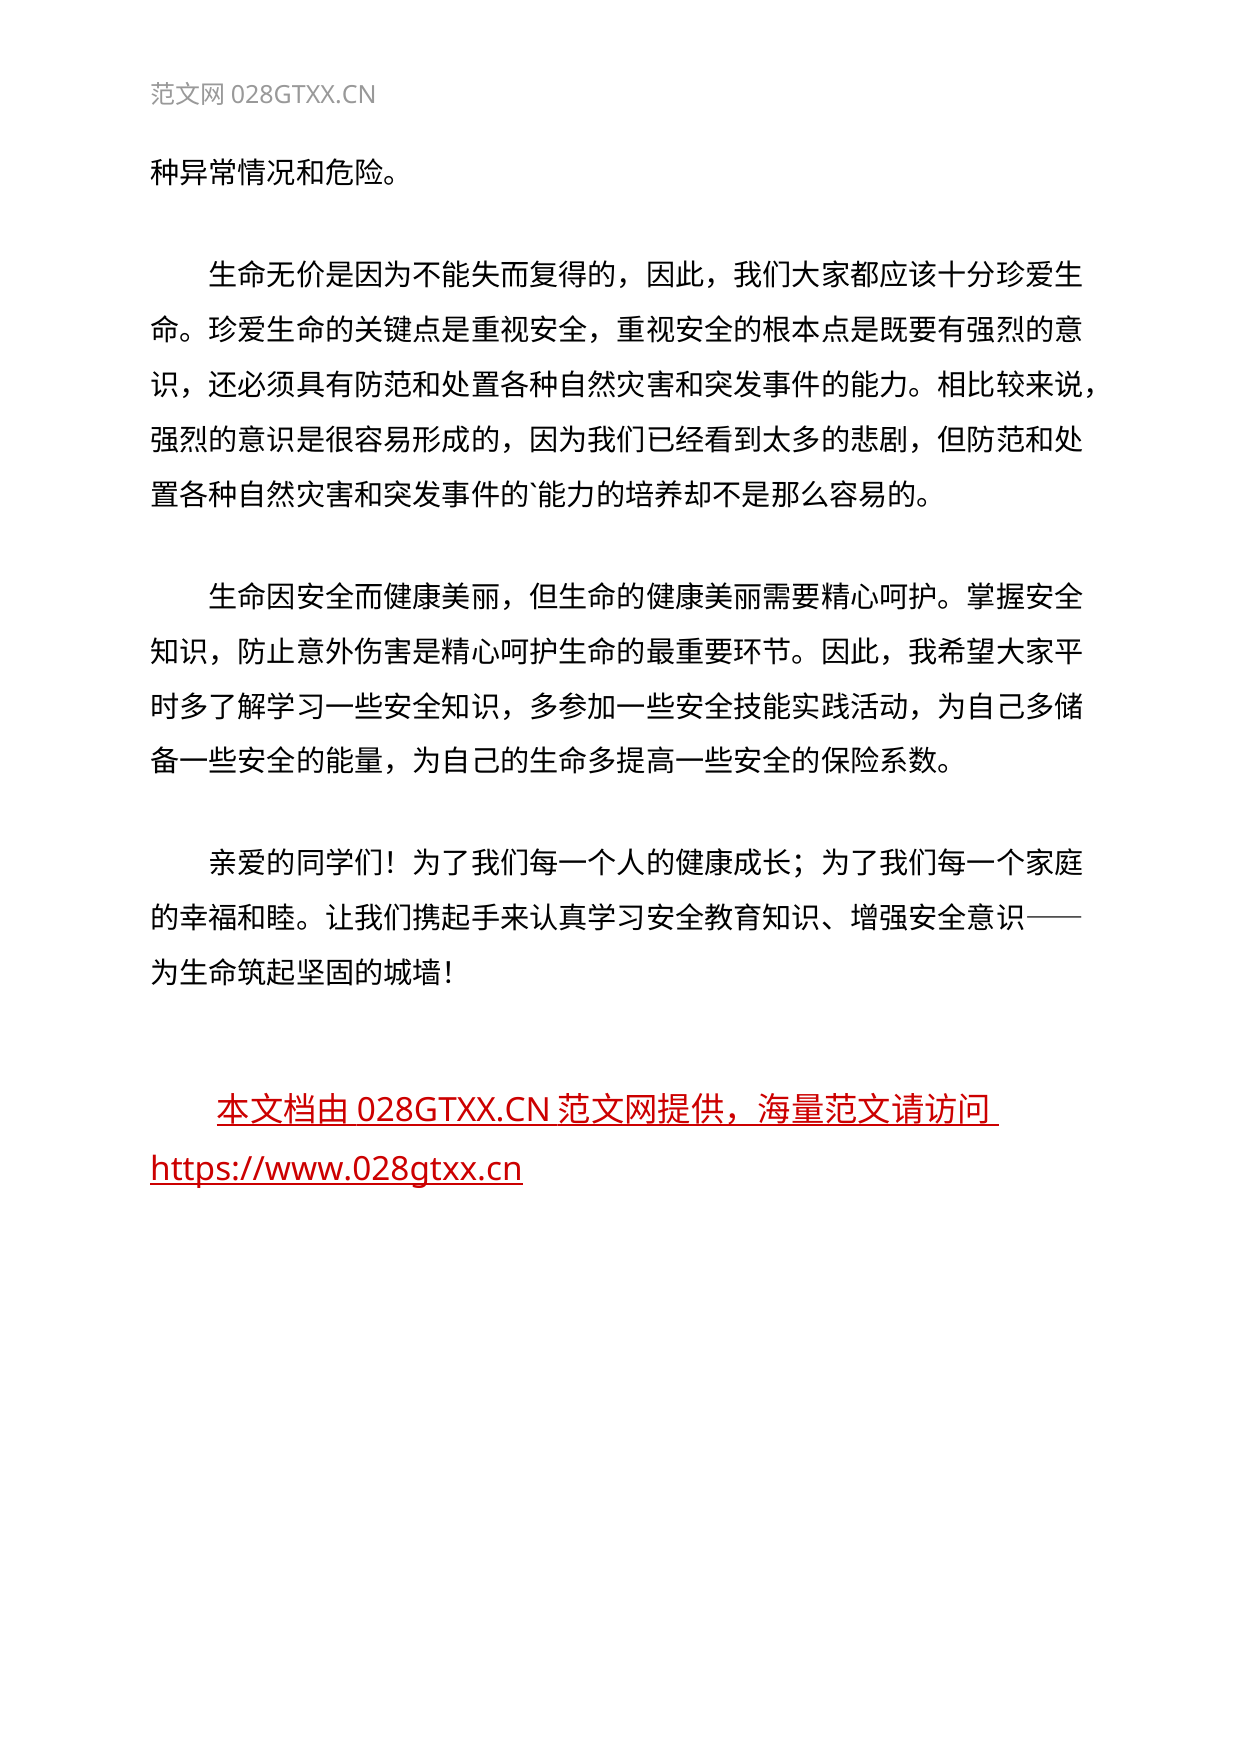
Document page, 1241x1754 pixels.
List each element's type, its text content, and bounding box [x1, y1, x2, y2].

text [150, 150, 1090, 192]
text 生命因安全而健康美丽，但生命的健康美丽需要精心呵护。掌握安全知识，防止意外伤害是精心呵护生命的最重要环节。因此，我希望大家平时多了解学习一些安全知识，多参加一些安全技能实践活动，为自己多储备一些安全的能量，为自己的生命多提高一些安全的保险系数。 [150, 573, 1090, 780]
text 生命无价是因为不能失而复得的，因此，我们大家都应该十分珍爱生命。珍爱生命的关键点是重视安全，重视安全的根本点是既要有强烈的意识，还必须具有防范和处置各种自然灾害和突发事件的能力。相比较来说，强烈的意识是很容易形成的，因为我们已经看到太多的悲剧，但防范和处置各种自然灾害和突发事件的`能力的培养却不是那么容易的。 [150, 252, 1090, 514]
text 亲爱的同学们！为了我们每一个人的健康成长；为了我们每一个家庭的幸福和睦。让我们携起手来认真学习安全教育知识、增强安全意识――为生命筑起坚固的城墙！ [150, 840, 1090, 992]
text 本文档由028GTXX.CN范文网提供，海量范文请访问 https://www.028gtxx.cn [150, 1083, 1090, 1190]
